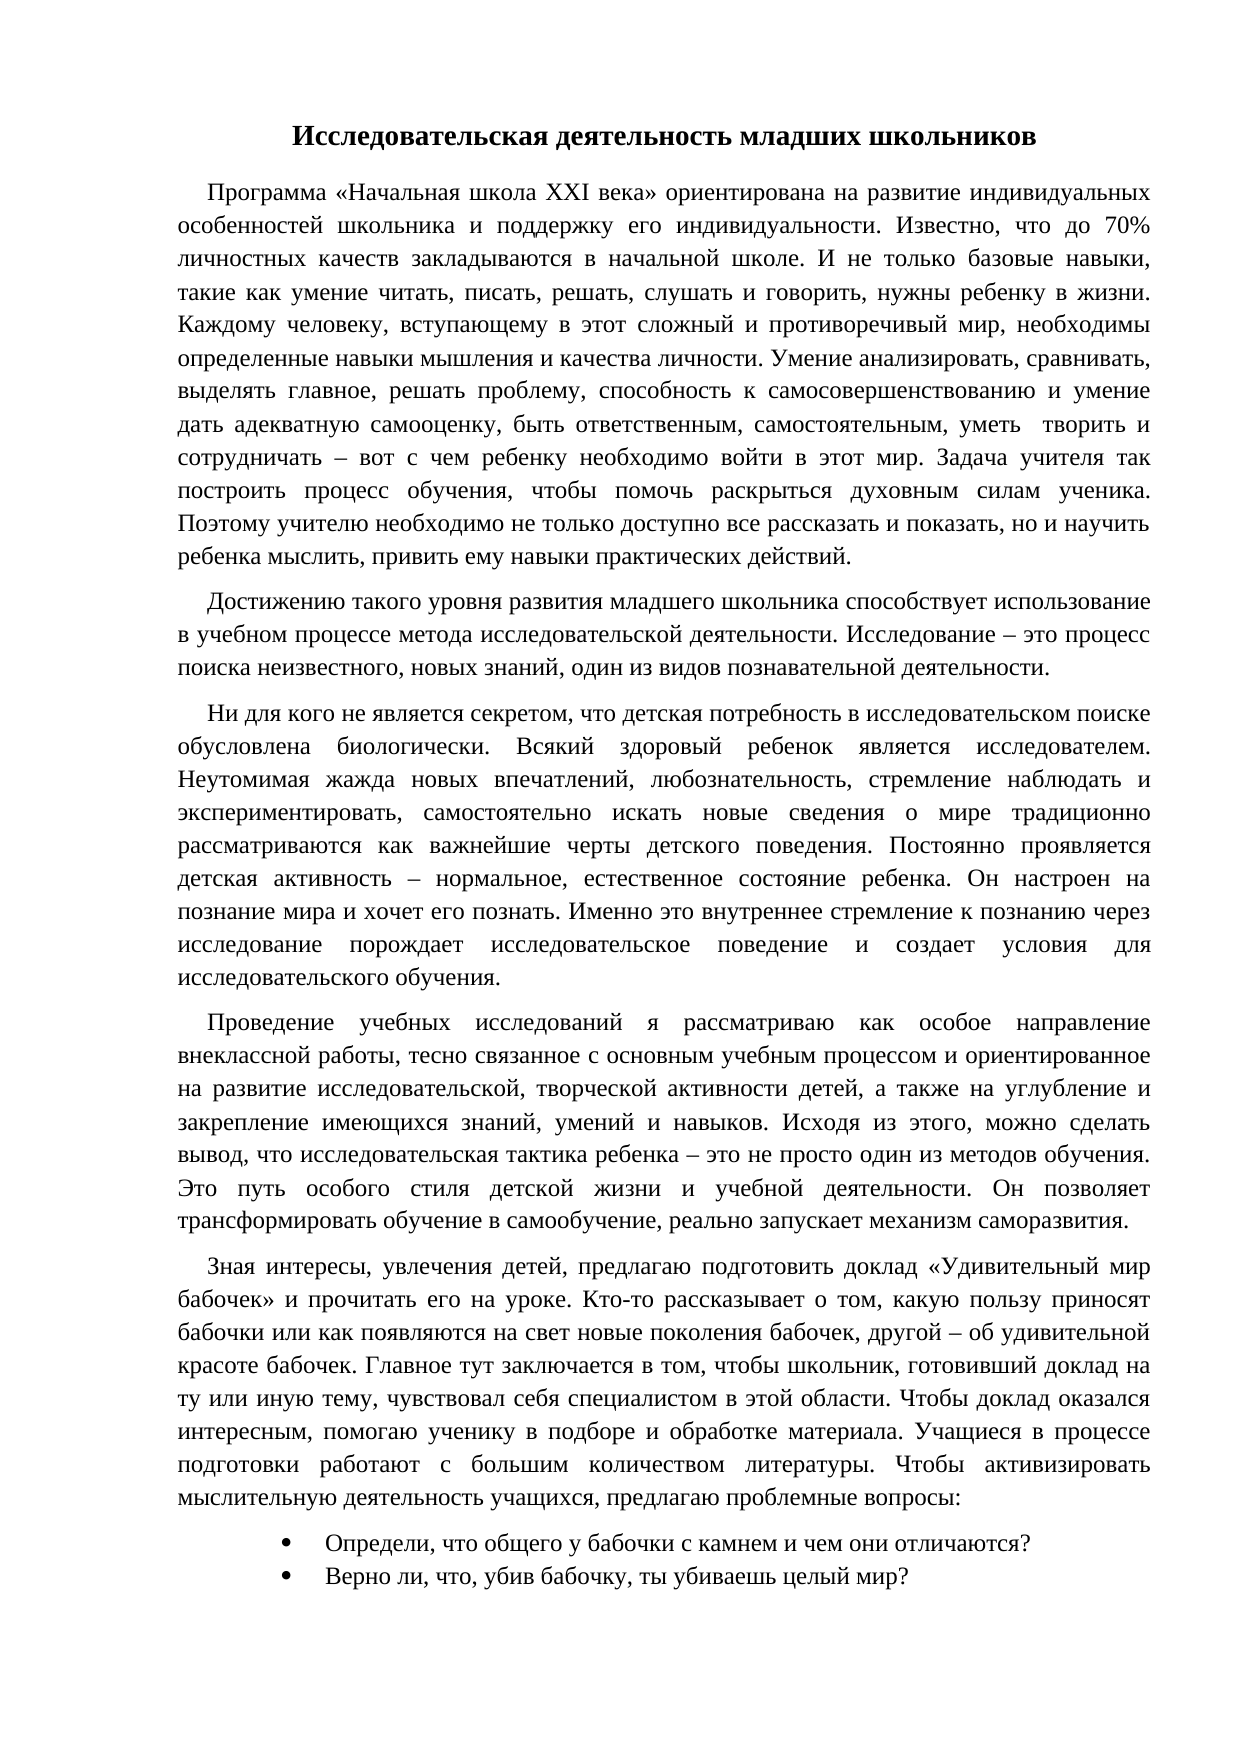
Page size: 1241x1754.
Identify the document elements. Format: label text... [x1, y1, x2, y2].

text Зная интересы, увлечения детей, предлагаю подготовить доклад «Удивительный мир бабочек» и прочитать его на уроке. Кто-то рассказывает о том, какую пользу приносят бабочки или как появляются на свет новые поколения бабочек, другой – об удивительной красоте бабочек. Главное тут заключается в том, чтобы школьник, готовивший доклад на ту или иную тему, чувствовал себя специалистом в этой области. Чтобы доклад оказался интересным, помогаю ученику в подборе и обработке материала. Учащиеся в процессе подготовки работают с большим количеством литературы. Чтобы активизировать мыслительную деятельность учащихся, предлагаю проблемные вопросы: [177, 1251, 1152, 1511]
list Определи, что общего у бабочки с камнем и чем они отличаются? [252, 1528, 1152, 1557]
text Проведение учебных исследований я рассматриваю как особое направление внеклассной работы, тесно связанное с основным учебным процессом и ориентированное на развитие исследовательской, творческой активности детей, а также на углубление и закрепление имеющихся знаний, умений и навыков. Исходя из этого, можно сделать вывод, что исследовательская тактика ребенка – это не просто один из методов обучения. Это путь особого стиля детской жизни и учебной деятельности. Он позволяет трансформировать обучение в самообучение, реально запускает механизм саморазвития. [177, 1007, 1152, 1234]
text Программа «Начальная школа XXI века» ориентирована на развитие индивидуальных особенностей школьника и поддержку его индивидуальности. Известно, что до 70% личностных качеств закладываются в начальной школе. И не только базовые навыки, такие как умение читать, писать, решать, слушать и говорить, нужны ребенку в жизни. Каждому человеку, вступающему в этот сложный и противоречивый мир, необходимы определенные навыки мышления и качества личности. Умение анализировать, сравнивать, выделять главное, решать проблему, способность к самосовершенствованию и умение дать адекватную самооценку, быть ответственным, самостоятельным, уметь творить и сотрудничать – вот с чем ребенку необходимо войти в этот мир. Задача учителя так построить процесс обучения, чтобы помочь раскрыться духовным силам ученика. Поэтому учителю необходимо не только доступно все рассказать и показать, но и научить ребенка мыслить, привить ему навыки практических действий. [177, 177, 1152, 569]
text Достижению такого уровня развития младшего школьника способствует использование в учебном процессе метода исследовательской деятельности. Исследование – это процесс поиска неизвестного, новых знаний, один из видов познавательной деятельности. [177, 586, 1152, 681]
text Ни для кого не является секретом, что детская потребность в исследовательском поиске обусловлена биологически. Всякий здоровый ребенок является исследователем. Неутомимая жажда новых впечатлений, любознательность, стремление наблюдать и экспериментировать, самостоятельно искать новые сведения о мире традиционно рассматриваются как важнейшие черты детского поведения. Постоянно проявляется детская активность – нормальное, естественное состояние ребенка. Он настроен на познание мира и хочет его познать. Именно это внутреннее стремление к познанию через исследование порождает исследовательское поведение и создает условия для исследовательского обучения. [177, 698, 1152, 991]
text Исследовательская деятельность младших школьников [177, 118, 1152, 152]
list Верно ли, что, убив бабочку, ты убиваешь целый мир? [252, 1561, 1152, 1589]
